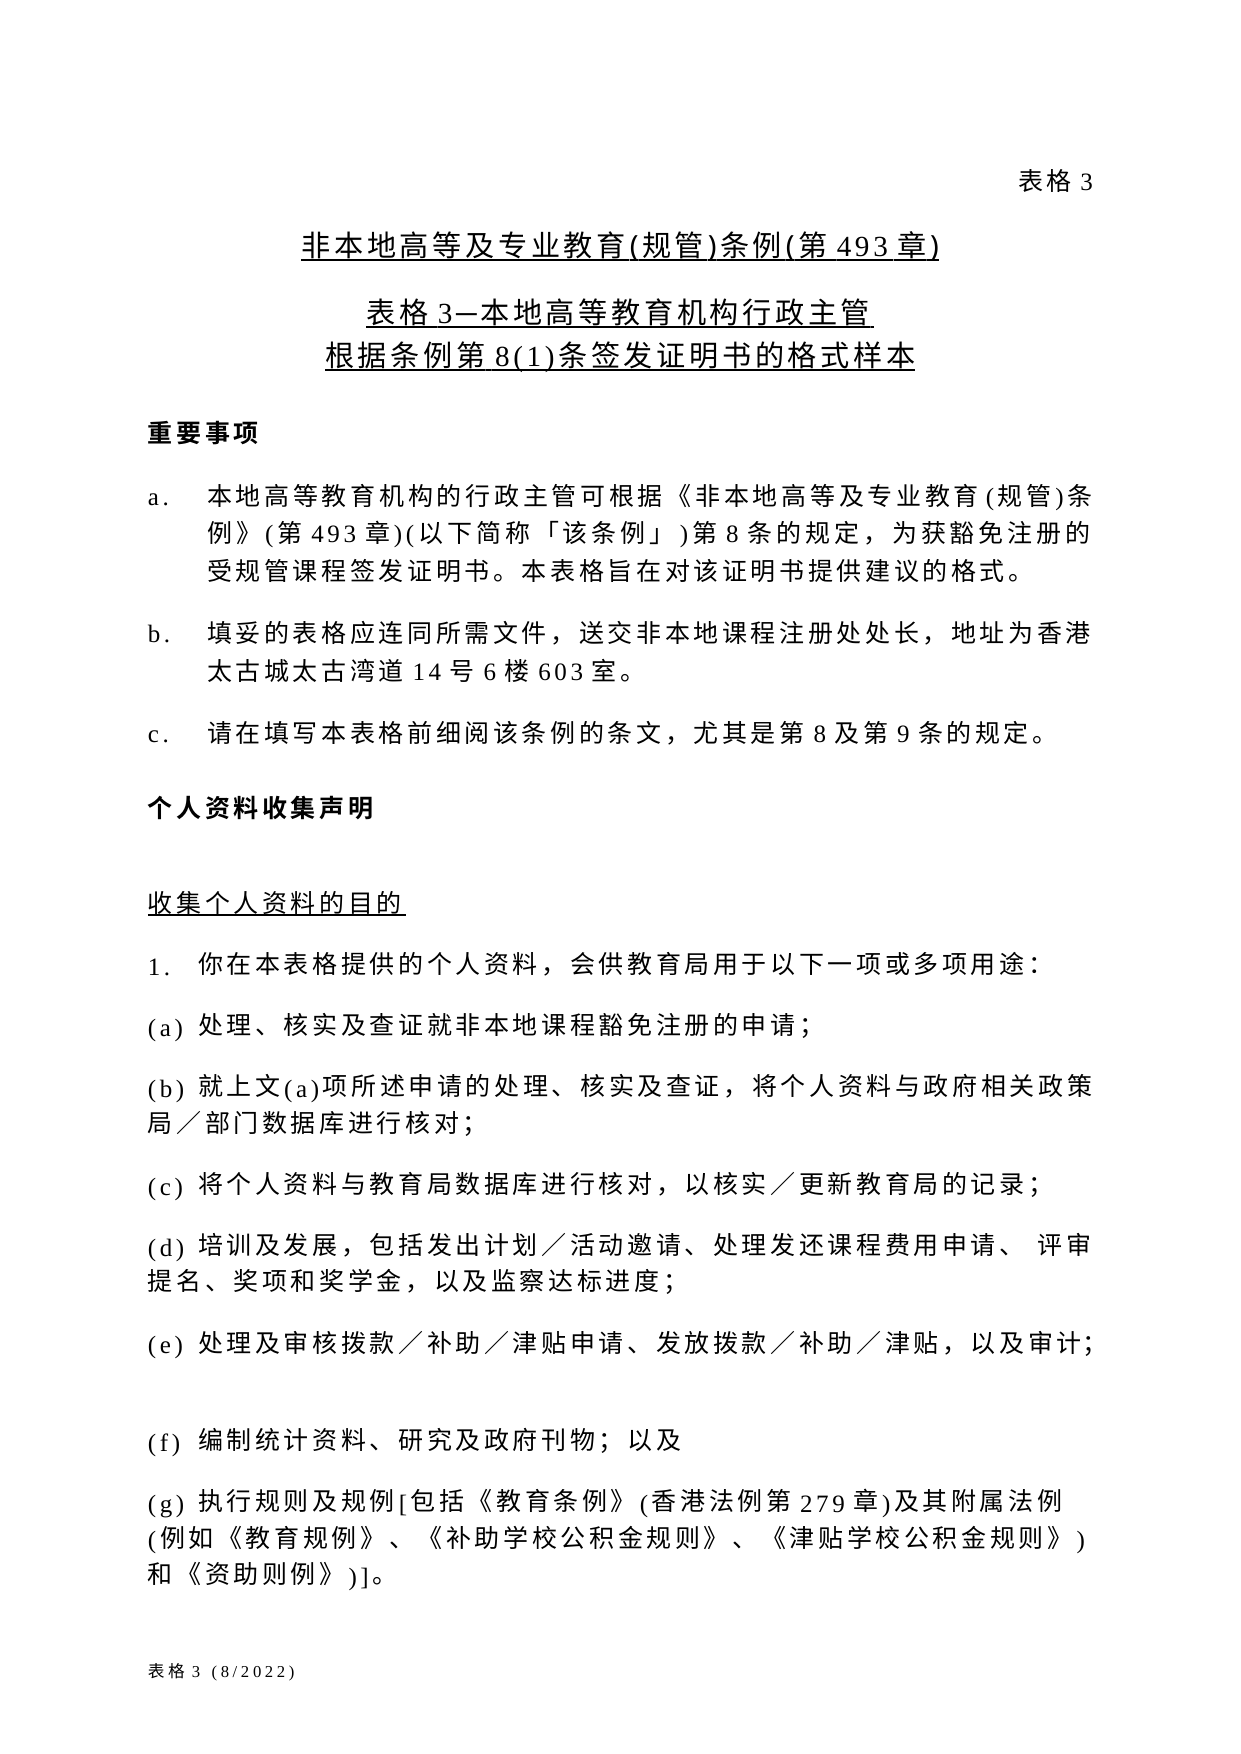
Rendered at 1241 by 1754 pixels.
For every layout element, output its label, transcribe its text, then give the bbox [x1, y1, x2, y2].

text 重要事项 [148, 412, 1092, 450]
text a. 本地高等教育机构的行政主管可根据《非本地高等及专业教育(规管)条例》(第493章)(以下简称「该条例」)第8条的规定，为获豁免注册的受规管课程签发证明书。本表格旨在对该证明书提供建议的格式。 [148, 475, 1092, 587]
text (f) 编制统计资料、研究及政府刊物；以及 [148, 1421, 1092, 1457]
text (c) 将个人资料与教育局数据库进行核对，以核实／更新教育局的记录； [148, 1164, 1092, 1201]
text (e) 处理及审核拨款／补助／津贴申请、发放拨款／补助／津贴，以及审计； [148, 1323, 1092, 1396]
text (g) 执行规则及规例[包括《教育条例》(香港法例第279章)及其附属法例(例如《教育规例》、《补助学校公积金规则》、《津贴学校公积金规则》)和《资助则例》)]。 [148, 1482, 1092, 1591]
text 1. 你在本表格提供的个人资料，会供教育局用于以下一项或多项用途： [148, 944, 1092, 981]
text (b) 就上文(a)项所述申请的处理、核实及查证，将个人资料与政府相关政策局／部门数据库进行核对； [148, 1067, 1092, 1139]
text 非本地高等及专业教育(规管)条例(第493章) [148, 223, 1092, 265]
text 表格3 [148, 160, 1092, 198]
text c. 请在填写本表格前细阅该条例的条文，尤其是第8及第9条的规定。 [148, 712, 1092, 750]
text (d) 培训及发展，包括发出计划／活动邀请、处理发还课程费用申请、 评审提名、奖项和奖学金，以及监察达标进度； [148, 1226, 1092, 1298]
text b. 填妥的表格应连同所需文件，送交非本地课程注册处处长，地址为香港太古城太古湾道14号6楼603室。 [148, 612, 1092, 687]
text 表格3─本地高等教育机构行政主管 根据条例第8(1)条签发证明书的格式样本 [148, 290, 1092, 375]
text 收集个人资料的目的 [148, 850, 1092, 919]
text (a) 处理、核实及查证就非本地课程豁免注册的申请； [148, 1006, 1092, 1042]
text 个人资料收集声明 [148, 787, 1092, 825]
